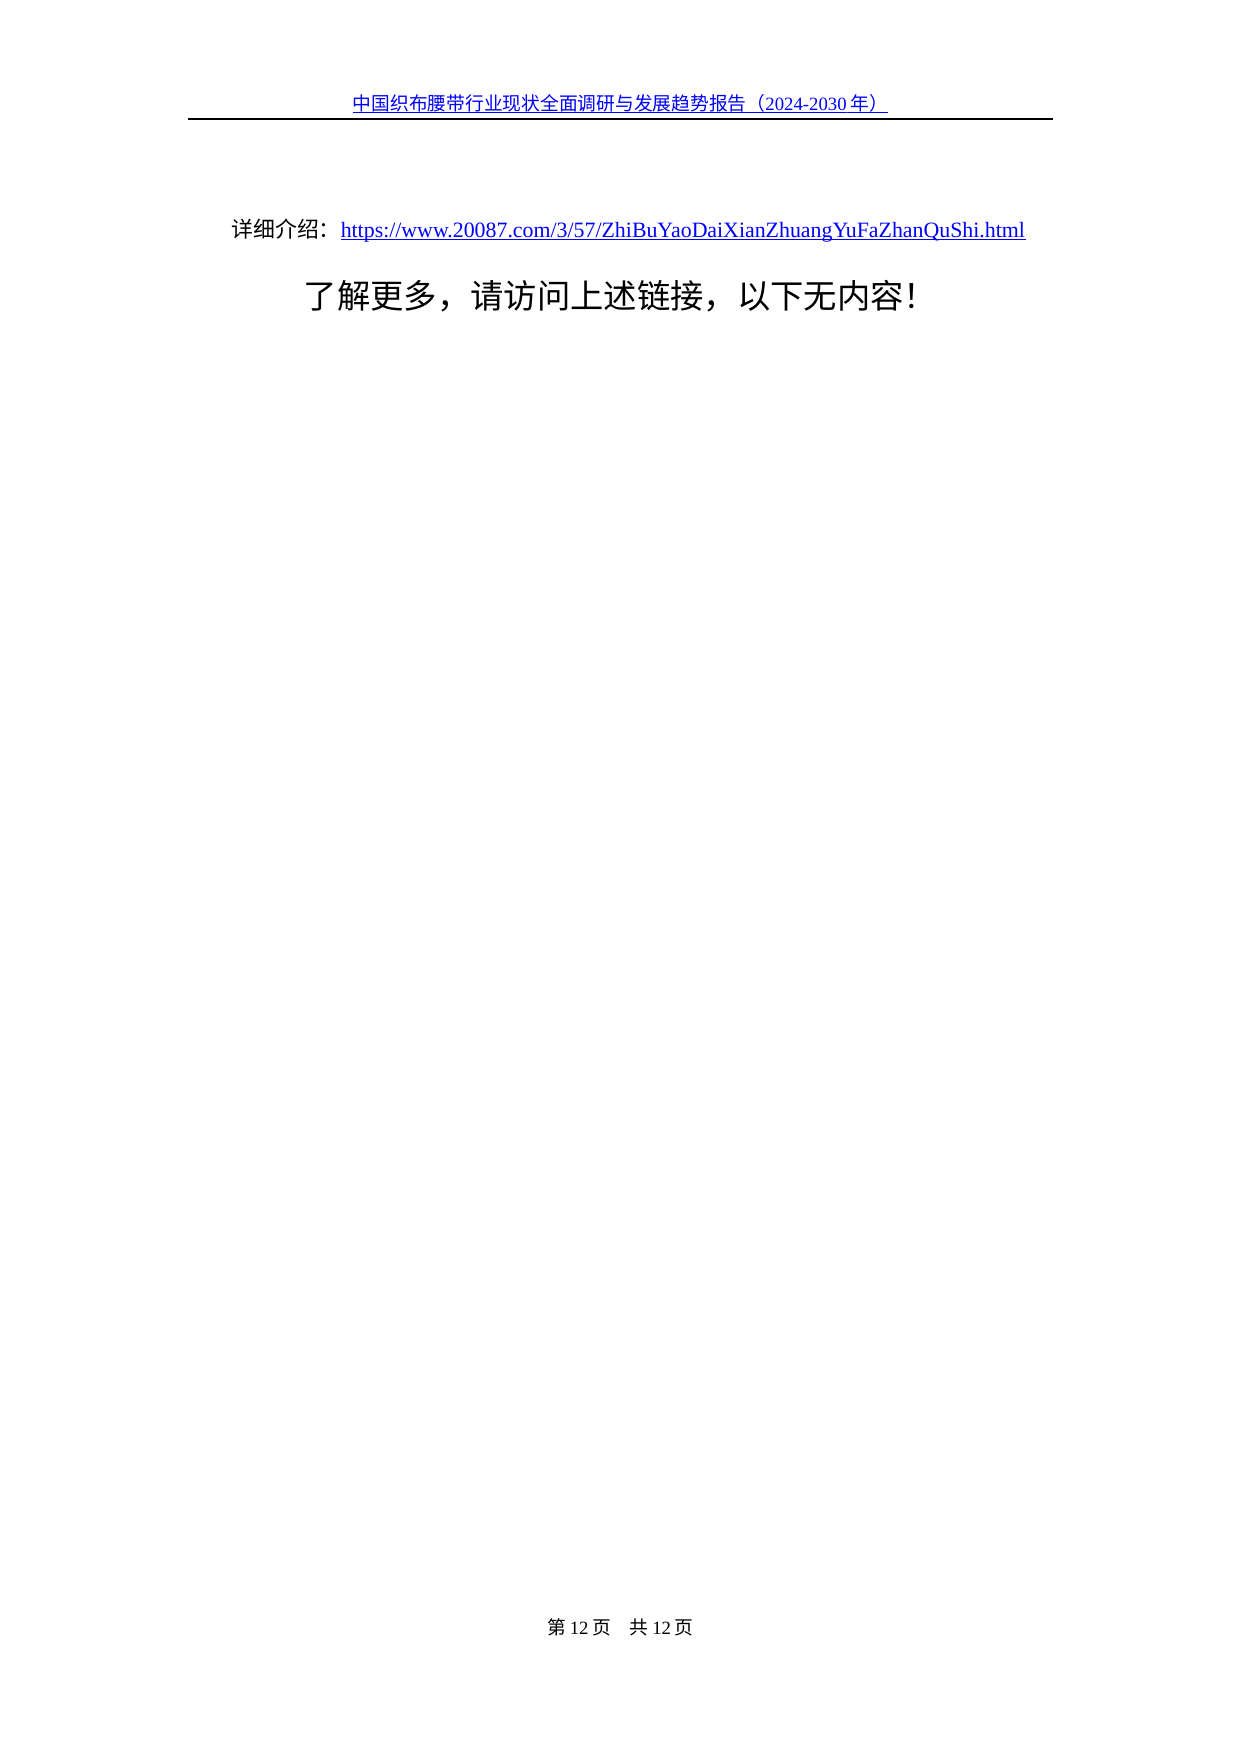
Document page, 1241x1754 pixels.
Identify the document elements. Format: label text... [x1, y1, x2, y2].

text 详细介绍：https://www.20087.com/3/57/ZhiBuYaoDaiXianZhuangYuFaZhanQuShi.html [187, 212, 1053, 244]
title 了解更多，请访问上述链接，以下无内容！ [187, 262, 1053, 327]
